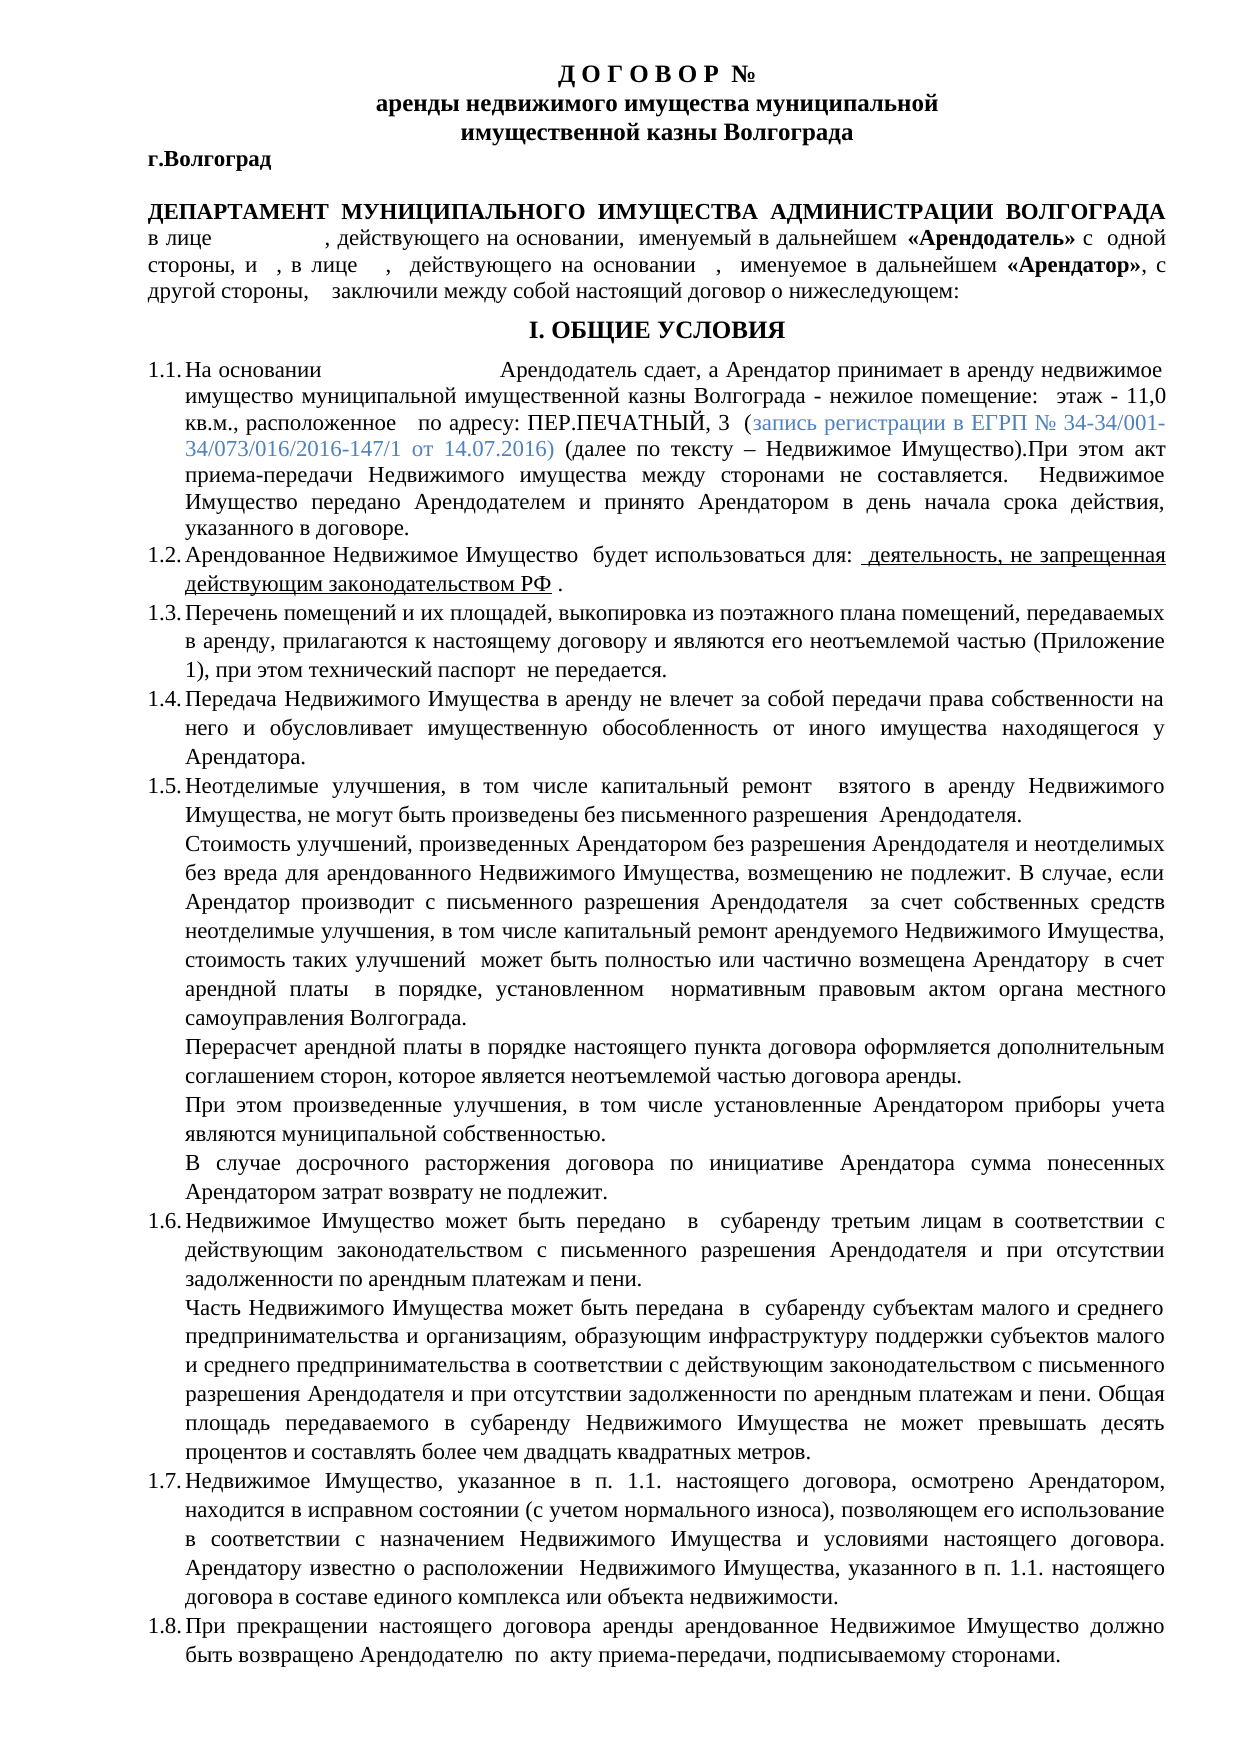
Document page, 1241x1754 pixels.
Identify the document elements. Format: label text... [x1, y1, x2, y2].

list Недвижимое Имущество, указанное в п. 1.1. настоящего договора, осмотрено Арендатором, находится в исправном состоянии (с учетом нормального износа), позволяющем его использование в соответствии с назначением Недвижимого Имущества и условиями настоящего договора. Арендатору известно о расположении Недвижимого Имущества, указанного в п. 1.1. настоящего договора в составе единого комплекса или объекта недвижимости. [147, 1467, 1166, 1609]
text г.Волгоград [148, 145, 1166, 172]
list Неотделимые улучшения, в том числе капитальный ремонт взятого в аренду Недвижимого Имущества, не могут быть произведены без письменного разрешения Арендодателя. [147, 772, 1166, 828]
text При этом произведенные улучшения, в том числе установленные Арендатором приборы учета являются муниципальной собственностью. [185, 1091, 1166, 1146]
text I. ОБЩИЕ УСЛОВИЯ [148, 315, 1166, 344]
text Перерасчет арендной платы в порядке настоящего пункта договора оформляется дополнительным соглашением сторон, которое является неотъемлемой частью договора аренды. [185, 1033, 1166, 1088]
list Перечень помещений и их площадей, выкопировка из поэтажного плана помещений, передаваемых в аренду, прилагаются к настоящему договору и являются его неотъемлемой частью (Приложение 1), при этом технический паспорт не передается. [147, 598, 1166, 683]
text Часть Недвижимого Имущества может быть передана в субаренду субъектам малого и среднего предпринимательства и организациям, образующим инфраструктуру поддержки субъектов малого и среднего предпринимательства в соответствии с действующим законодательством с письменного разрешения Арендодателя и при отсутствии задолженности по арендным платежам и пени. Общая площадь передаваемого в субаренду Недвижимого Имущества не может превышать десять процентов и составлять более чем двадцать квадратных метров. [185, 1293, 1166, 1465]
list При прекращении настоящего договора аренды арендованное Недвижимое Имущество должно быть возвращено Арендодателю по акту приема-передачи, подписываемому сторонами. [148, 1612, 1166, 1667]
text Стоимость улучшений, произведенных Арендатором без разрешения Арендодателя и неотделимых без вреда для арендованного Недвижимого Имущества, возмещению не подлежит. В случае, если Арендатор производит с письменного разрешения Арендодателя за счет собственных средств неотделимые улучшения, в том числе капитальный ремонт арендуемого Недвижимого Имущества, стоимость таких улучшений может быть полностью или частично возмещена Арендатору в счет арендной платы в порядке, установленном нормативным правовым актом органа местного самоуправления Волгограда. [185, 830, 1166, 1030]
list Арендованное Недвижимое Имущество будет использоваться для: деятельность, не запрещенная действующим законодательством РФ . [147, 541, 1166, 596]
text аренды недвижимого имущества муниципальной [148, 88, 1166, 117]
list Передача Недвижимого Имущества в аренду не влечет за собой передачи права собственности на него и обусловливает имущественную обособленность от иного имущества находящегося у Арендатора. [147, 685, 1166, 770]
text Д О Г О В О Р № [148, 59, 1166, 88]
text В случае досрочного расторжения договора по инициативе Арендатора сумма понесенных Арендатором затрат возврату не подлежит. [185, 1149, 1166, 1204]
list Недвижимое Имущество может быть передано в субаренду третьим лицам в соответствии с действующим законодательством с письменного разрешения Арендодателя и при отсутствии задолженности по арендным платежам и пени. [148, 1207, 1166, 1291]
list На основании Арендодатель сдает, а Арендатор принимает в аренду недвижимое имущество муниципальной имущественной казны Волгограда - нежилое помещение: этаж - 11,0 кв.м., расположенное по адресу: ПЕР.ПЕЧАТНЫЙ, 3 (запись регистрации в ЕГРП № 34-34/001-34/073/016/2016-147/1 от 14.07.2016) (далее по тексту – Недвижимое Имущество).При этом акт приема-передачи Недвижимого имущества между сторонами не составляется. Недвижимое Имущество передано Арендодателем и принято Арендатором в день начала срока действия, указанного в договоре. [148, 356, 1166, 541]
text ДЕПАРТАМЕНТ МУНИЦИПАЛЬНОГО ИМУЩЕСТВА АДМИНИСТРАЦИИ ВОЛГОГРАДА в лице , действующего на основании, именуемый в дальнейшем «Арендодатель» с одной стороны, и , в лице , действующего на основании , именуемое в дальнейшем «Арендатор», с другой стороны, заключили между собой настоящий договор о нижеследующем: [148, 198, 1166, 303]
text имущественной казны Волгограда [148, 117, 1166, 145]
